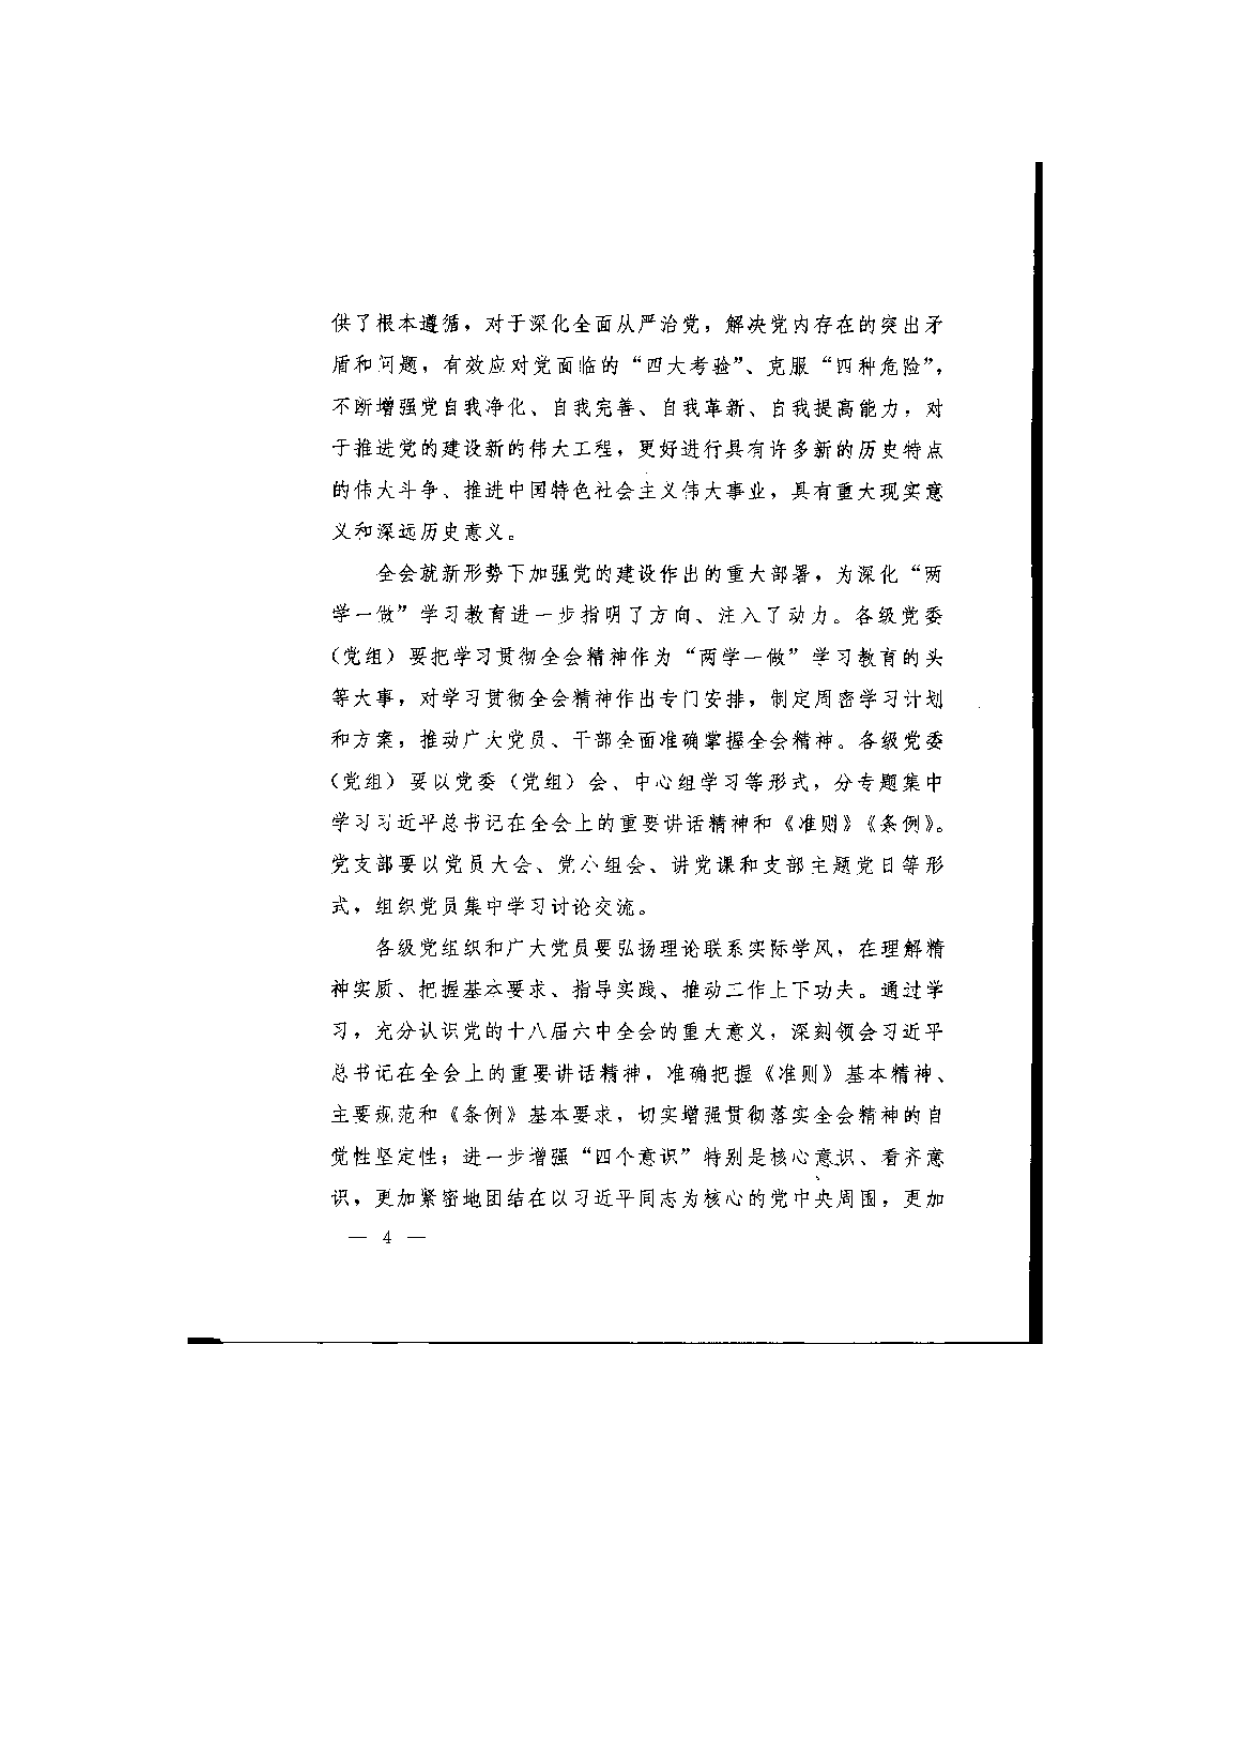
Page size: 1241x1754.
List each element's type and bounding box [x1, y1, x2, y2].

picture [187, 162, 1043, 1344]
